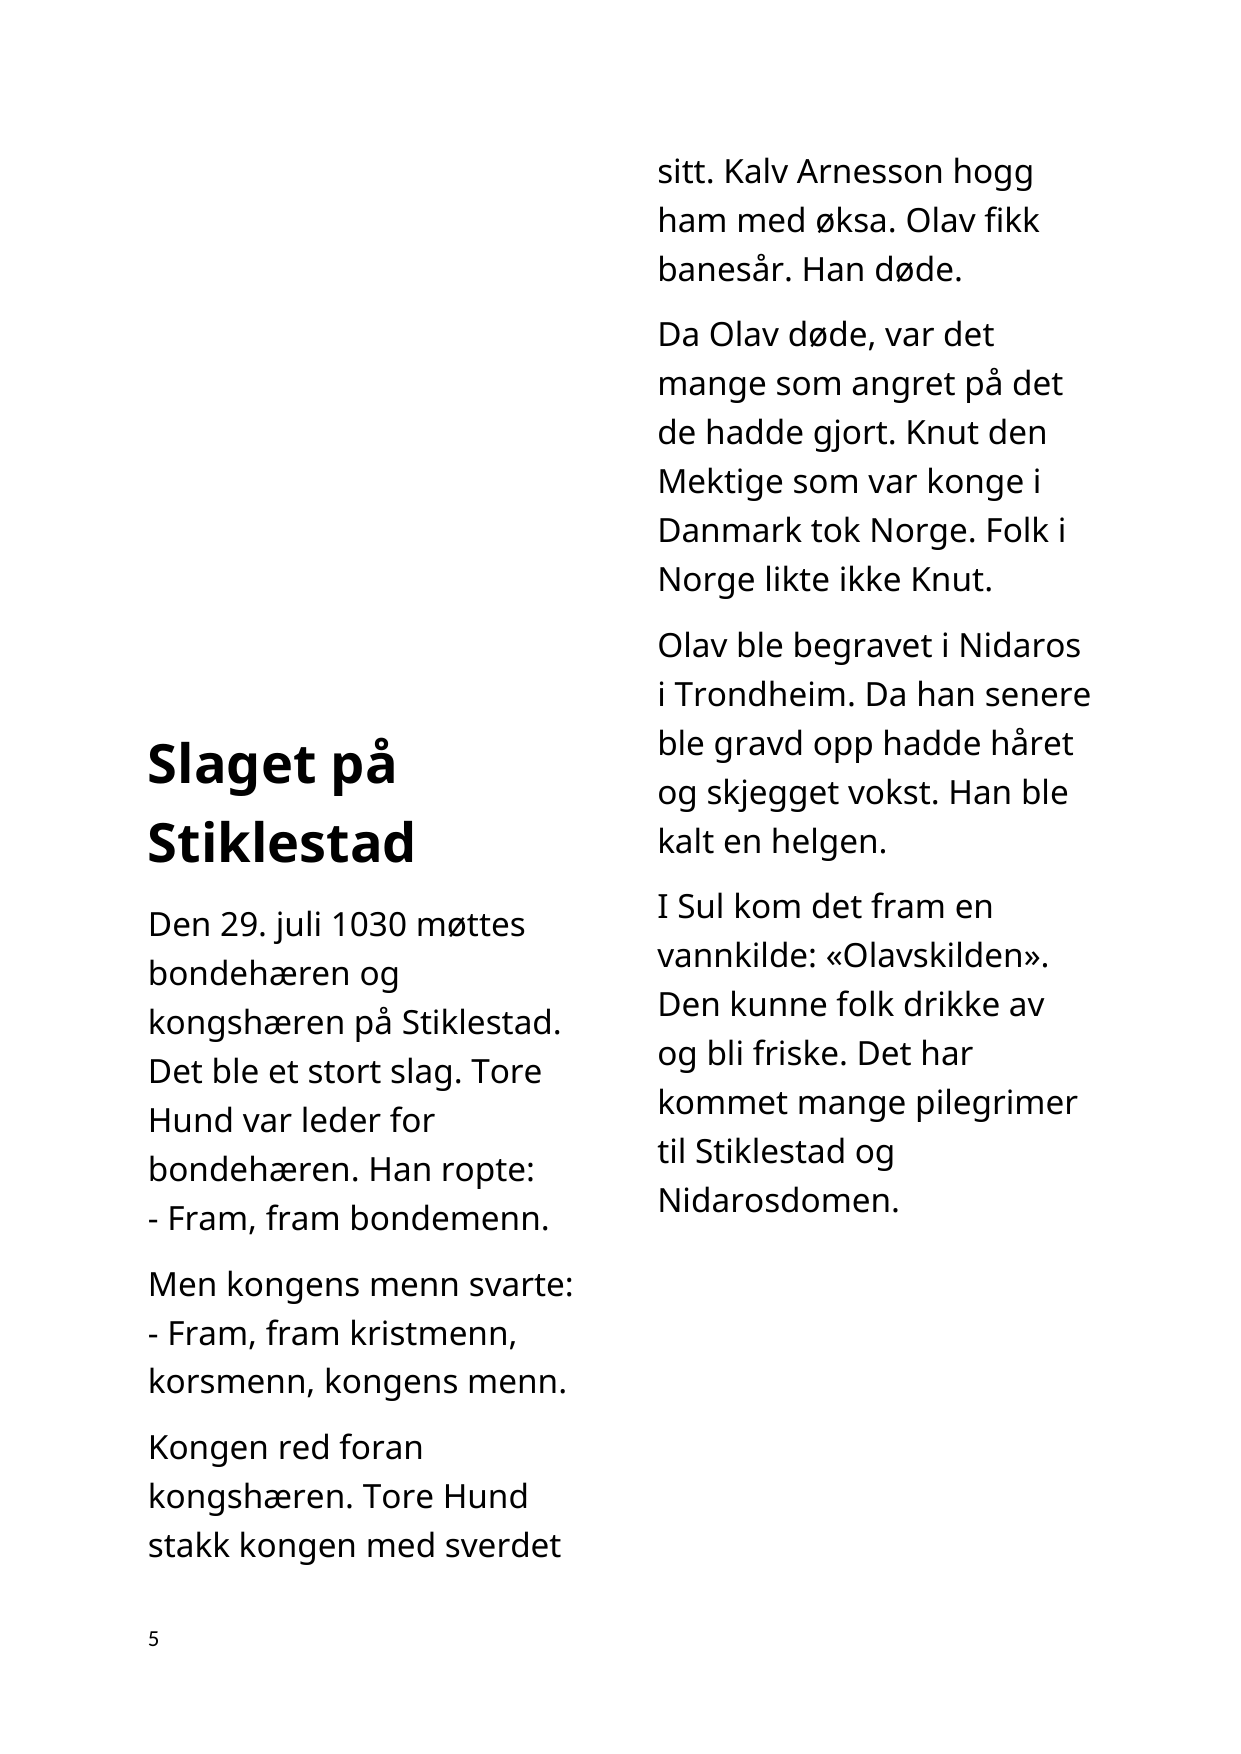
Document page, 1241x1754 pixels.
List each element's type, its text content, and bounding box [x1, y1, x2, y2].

text Olav ble begravet i Nidaros i Trondheim. Da han senere ble gravd opp hadde håret og skjegget vokst. Han ble kalt en helgen. [657, 622, 1093, 863]
text Kongen red foran kongshæren. Tore Hund stakk kongen med sverdet sitt. Kalv Arnesson hogg ham med øksa. Olav fikk banesår. Han døde. [148, 1424, 583, 1567]
text Slaget på Stiklestad [148, 725, 583, 878]
text I Sul kom det fram en vannkilde: «Olavskilden». Den kunne folk drikke av og bli friske. Det har kommet mange pilegrimer til Stiklestad og Nidarosdomen. [657, 883, 1093, 1222]
text Kongen red foran kongshæren. Tore Hund stakk kongen med sverdet sitt. Kalv Arnesson hogg ham med øksa. Olav fikk banesår. Han døde. [657, 148, 1093, 291]
text Men kongens menn svarte: - Fram, fram kristmenn, korsmenn, kongens menn. [148, 1260, 583, 1404]
text Da Olav døde, var det mange som angret på det de hadde gjort. Knut den Mektige som var konge i Danmark tok Norge. Folk i Norge likte ikke Knut. [657, 311, 1093, 601]
text Den 29. juli 1030 møttes bondehæren og kongshæren på Stiklestad. Det ble et stort slag. Tore Hund var leder for bondehæren. Han ropte: - Fram, fram bondemenn. [148, 901, 583, 1240]
